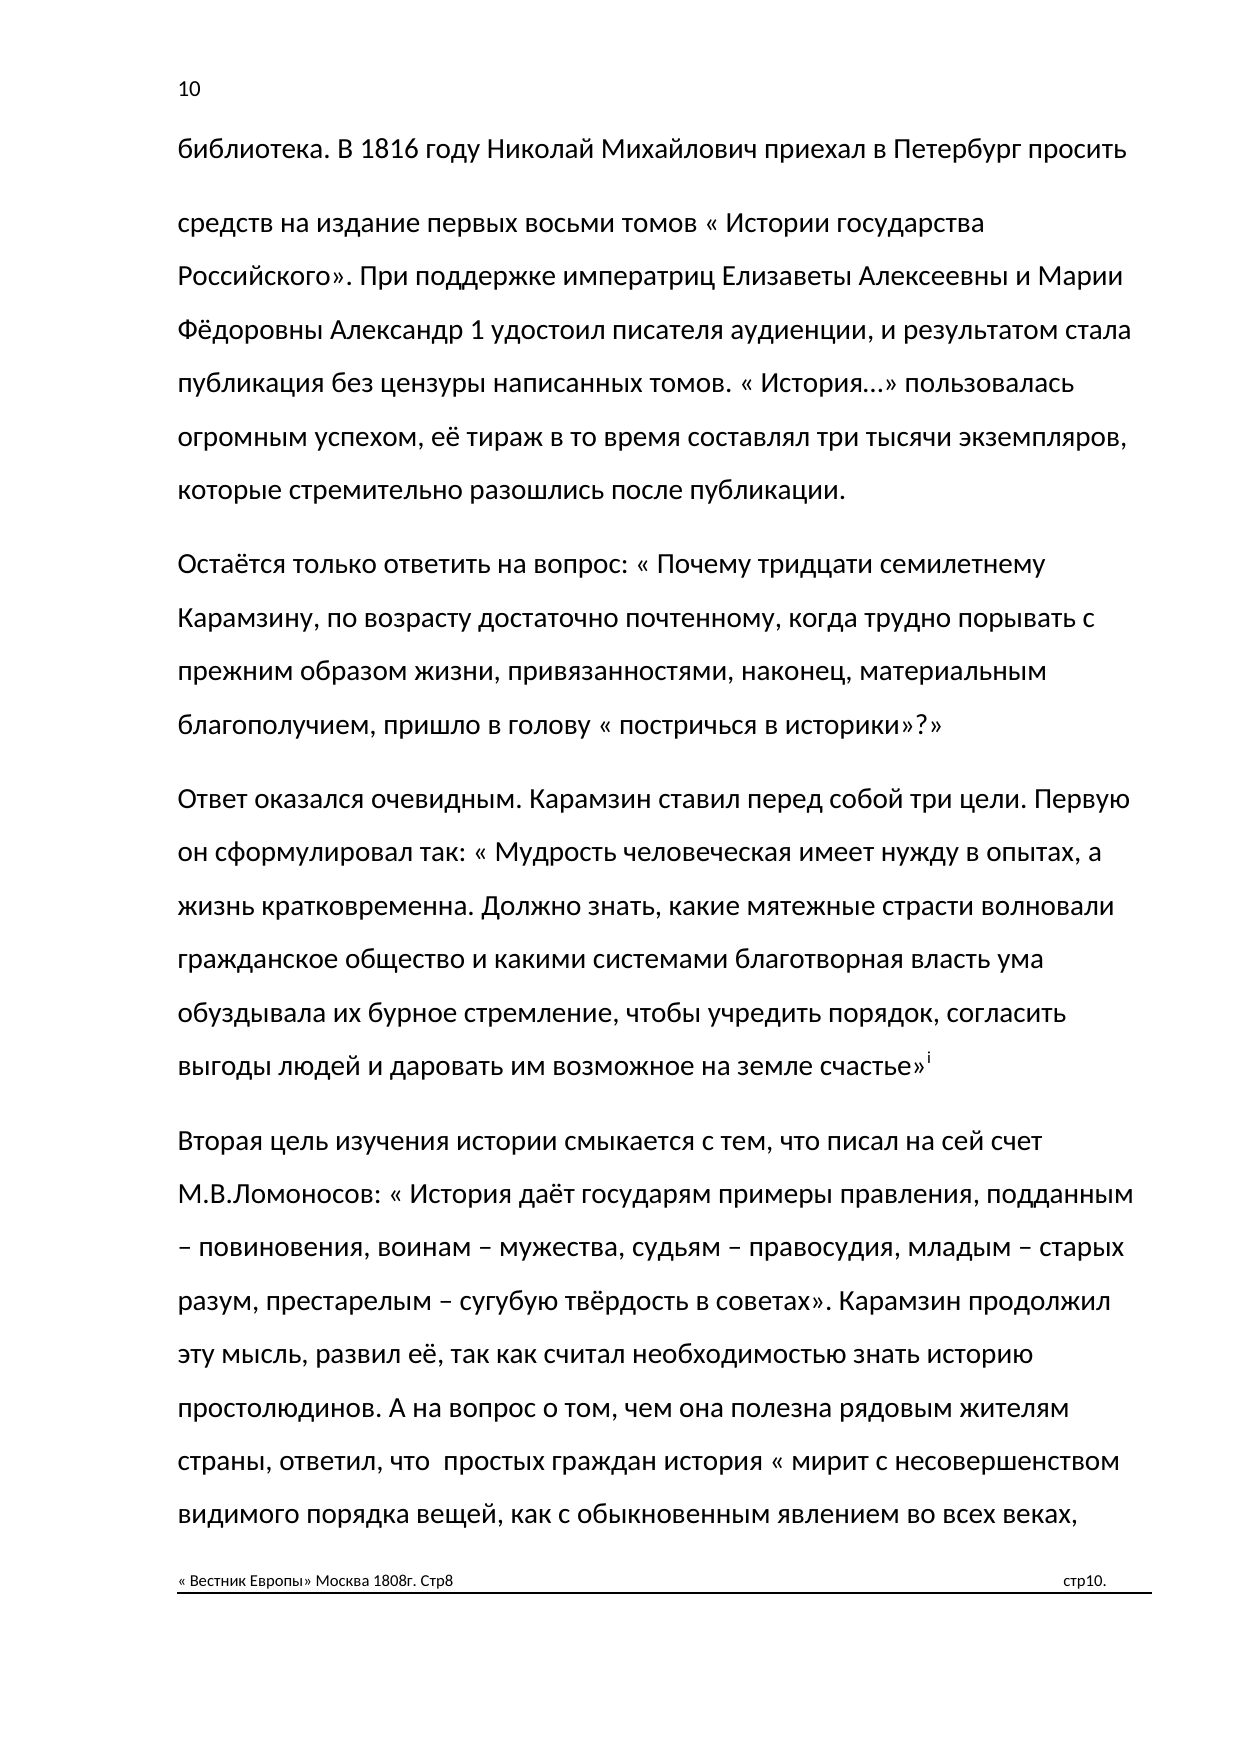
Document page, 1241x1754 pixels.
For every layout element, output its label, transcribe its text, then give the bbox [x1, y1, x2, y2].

text Вторая цель изучения истории смыкается с тем, что писал на сей счет М.В.Ломоносов: « История даёт государям примеры правления, подданным – повиновения, воинам – мужества, судьям – правосудия, младым – старых разум, престарелым – сугубую твёрдость в советах». Карамзин продолжил эту мысль, развил её, так как считал необходимостью знать историю простолюдинов. А на вопрос о том, чем она полезна рядовым жителям страны, ответил, что простых граждан история « мирит с несовершенством видимого порядка вещей, как с обыкновенным явлением во всех веках, [177, 1122, 1152, 1531]
text Остаётся только ответить на вопрос: « Почему тридцати семилетнему Карамзину, по возрасту достаточно почтенному, когда трудно порывать с прежним образом жизни, привязанностями, наконец, материальным благополучием, пришло в голову « постричься в историки»?» [177, 546, 1152, 741]
text библиотека. В 1816 году Николай Михайлович приехал в Петербург просить [177, 130, 1152, 165]
text « Вестник Европы» Москва 1808г. Стр8 стр10. [177, 1570, 1152, 1592]
text средств на издание первых восьми томов « Истории государства Российского». При поддержке императриц Елизаветы Алексеевны и Марии Фёдоровны Александр 1 удостоил писателя аудиенции, и результатом стала публикация без цензуры написанных томов. « История…» пользовалась огромным успехом, её тираж в то время составлял три тысячи экземпляров, которые стремительно разошлись после публикации. [177, 204, 1152, 507]
text Ответ оказался очевидным. Карамзин ставил перед собой три цели. Первую он сформулировал так: « Мудрость человеческая имеет нужду в опытах, а жизнь кратковременна. Должно знать, какие мятежные страсти волновали гражданское общество и какими системами благотворная власть ума обуздывала их бурное стремление, чтобы учредить порядок, согласить выгоды людей и даровать им возможное на земле счастье» [177, 780, 1152, 1083]
